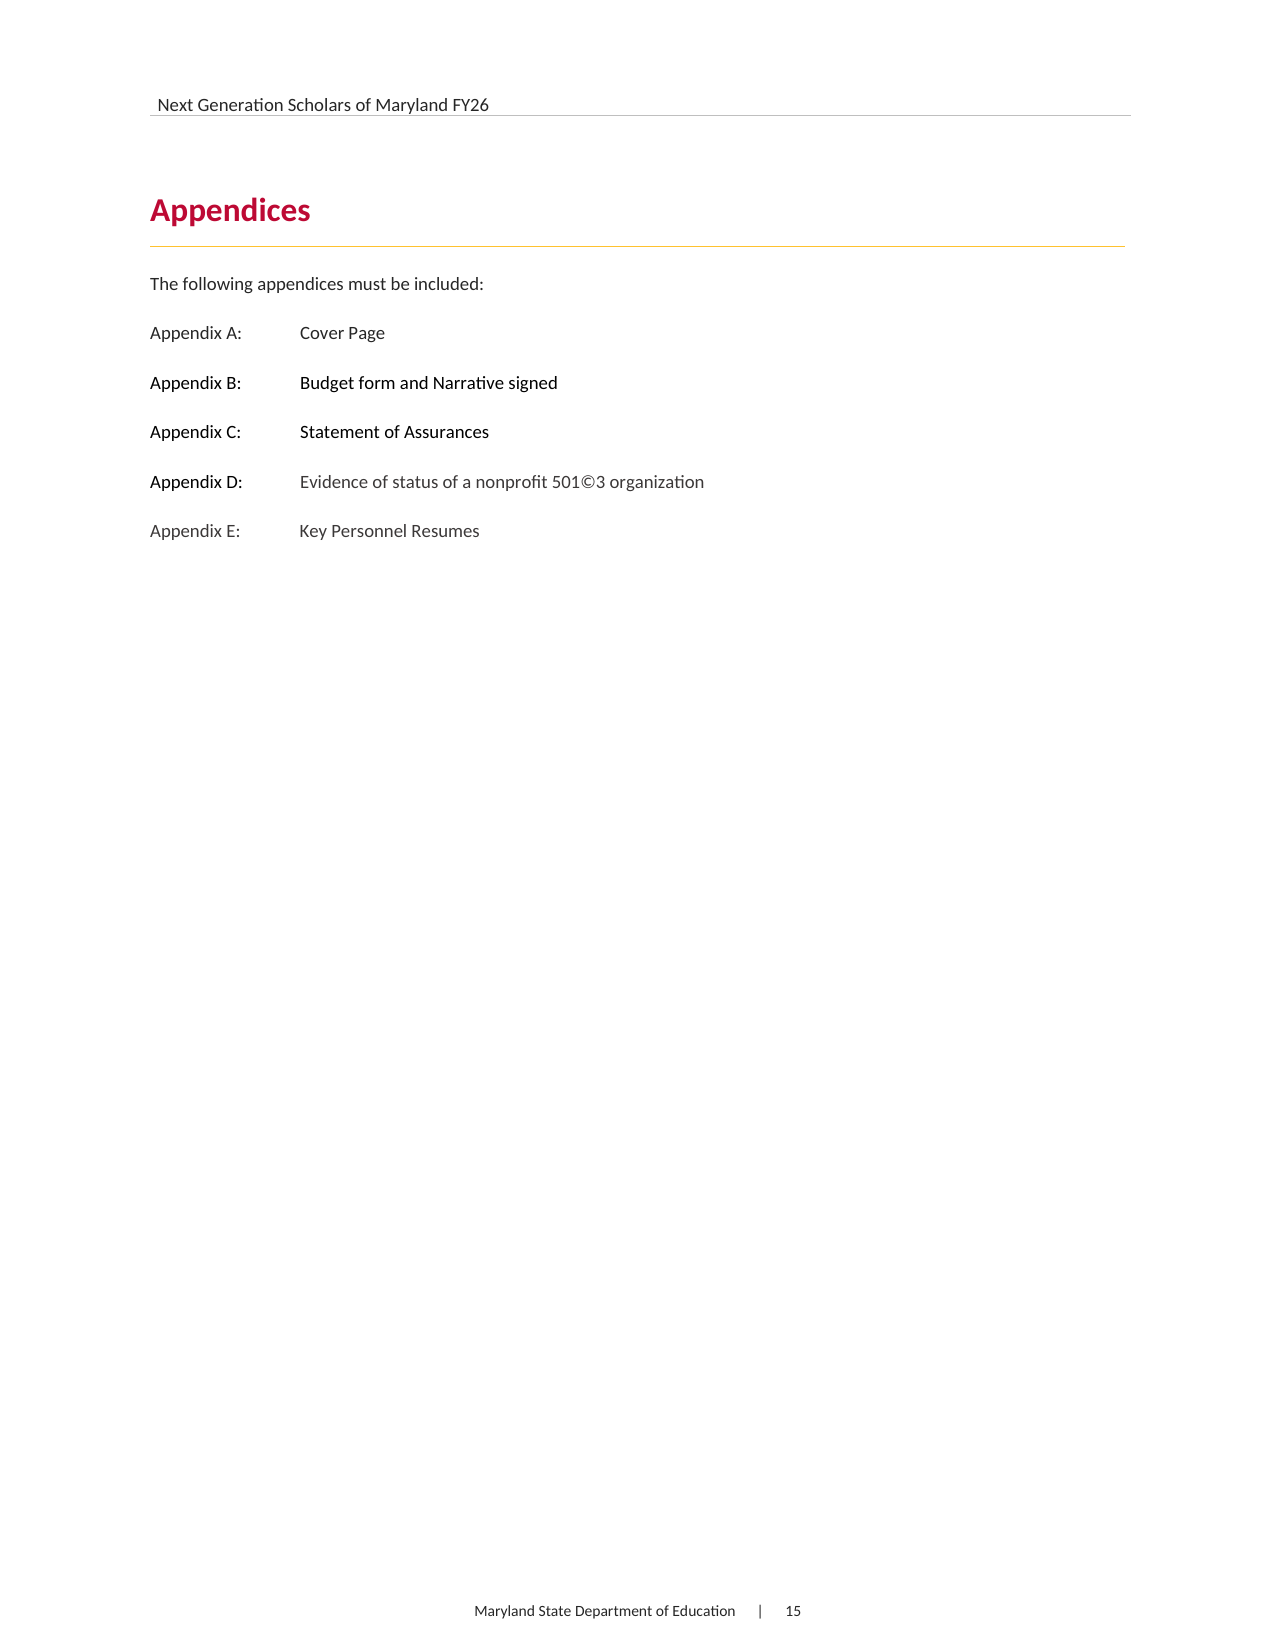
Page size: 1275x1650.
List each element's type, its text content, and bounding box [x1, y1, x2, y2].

text Appendix D: Evidence of status of a nonprofit 501©3 organization [150, 470, 1125, 493]
text Appendix C: Statement of Assurances [150, 421, 1125, 443]
text The following appendices must be included: [150, 272, 1125, 295]
text Appendix E: Key Personnel Resumes [150, 519, 1125, 542]
subtitle Appendices [150, 189, 1125, 246]
text Appendix B: Budget form and Narrative signed [150, 371, 1125, 394]
text Appendix A: Cover Page [150, 322, 1125, 344]
